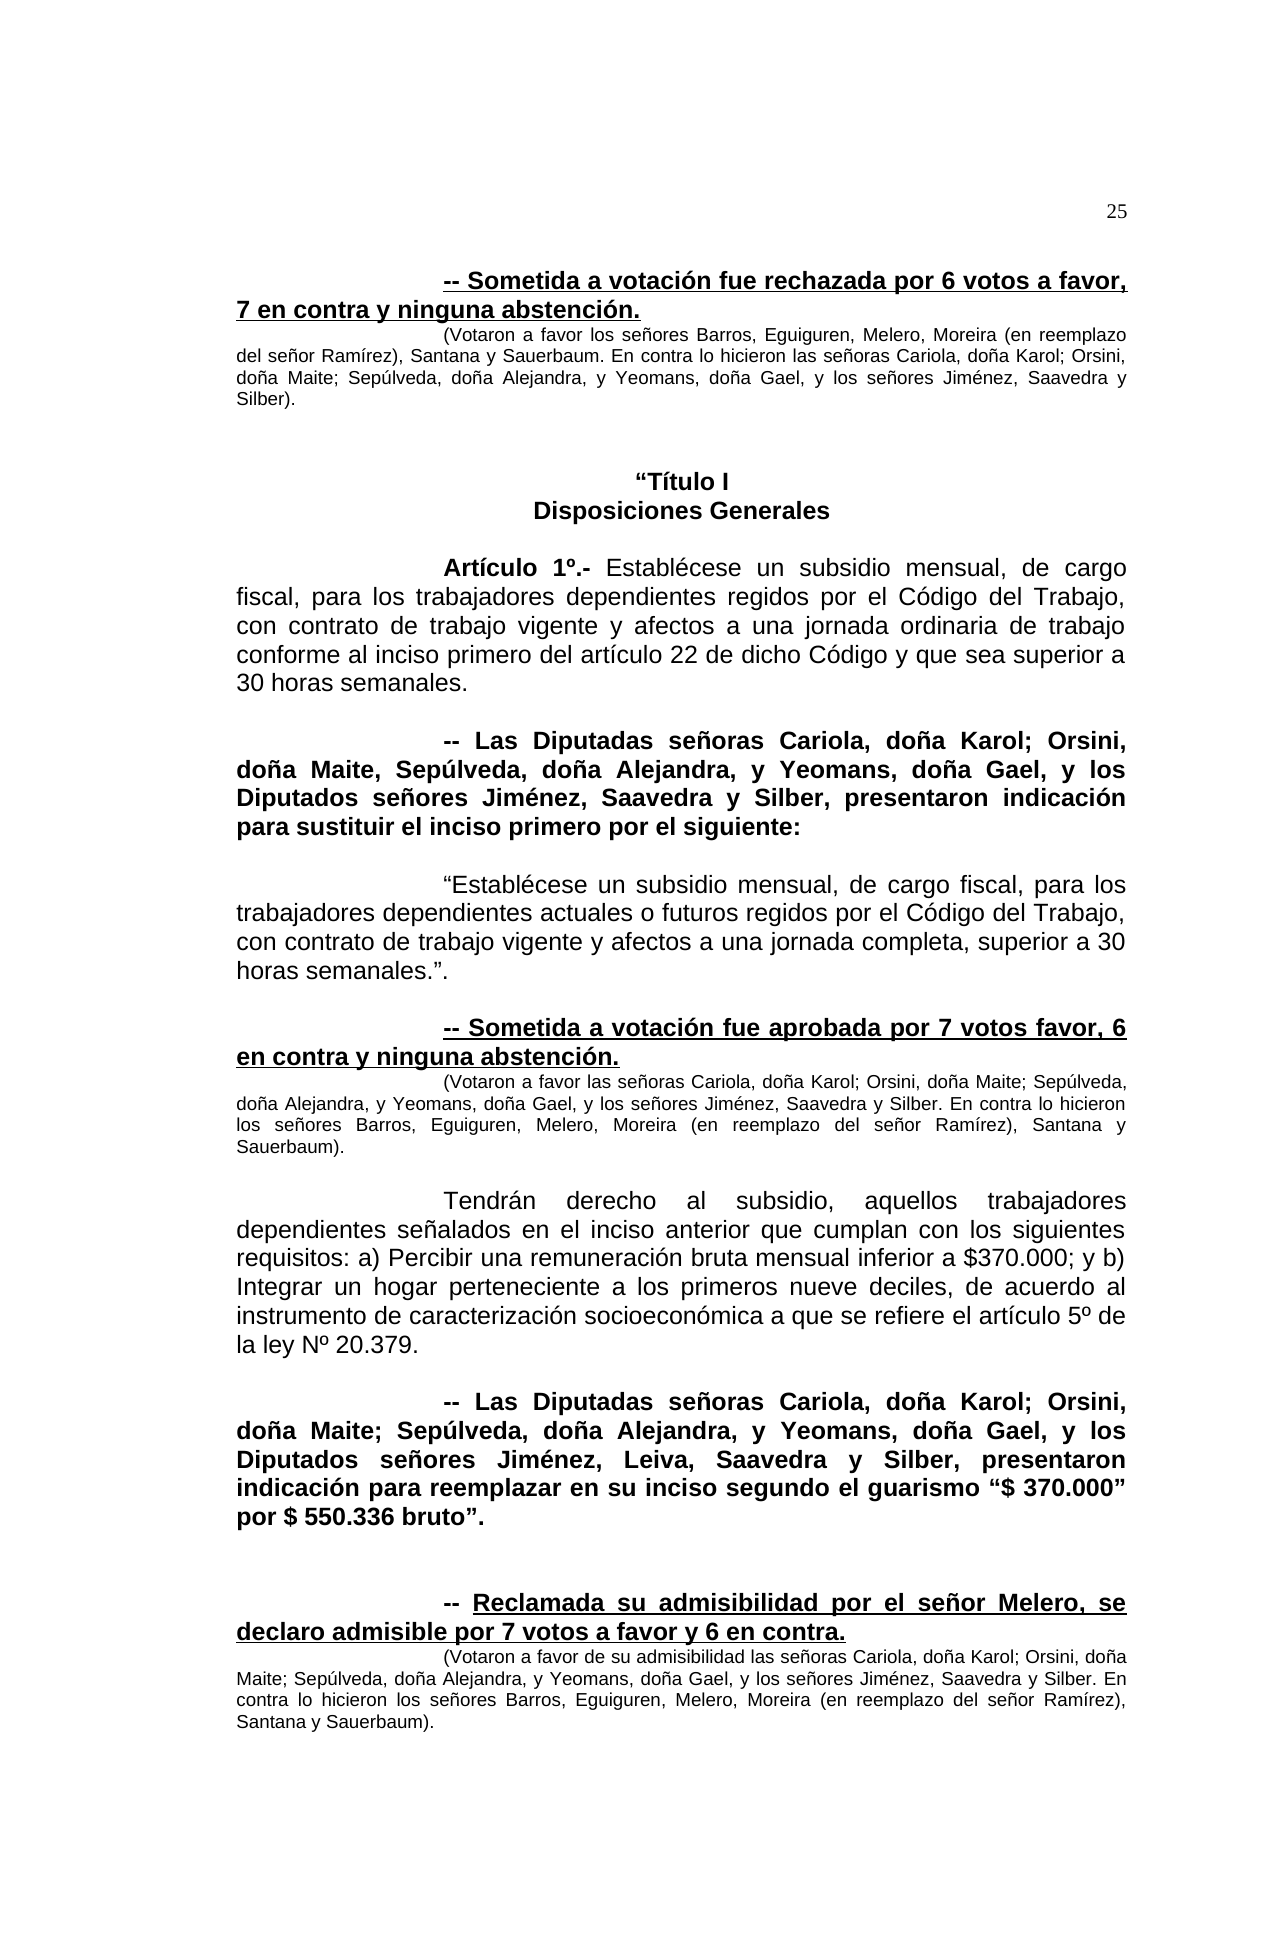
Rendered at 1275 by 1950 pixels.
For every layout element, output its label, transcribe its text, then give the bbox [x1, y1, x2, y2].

text Tendrán derecho al subsidio, aquellos trabajadores dependientes señalados en el inciso anterior que cumplan con los siguientes requisitos: a) Percibir una remuneración bruta mensual inferior a $370.000; y b) Integrar un hogar perteneciente a los primeros nueve deciles, de acuerdo al instrumento de caracterización socioeconómica a que se refiere el artículo 5º de la ley Nº 20.379. [236, 1186, 1127, 1358]
text -- Las Diputadas señoras Cariola, doña Karol; Orsini, doña Maite; Sepúlveda, doña Alejandra, y Yeomans, doña Gael, y los Diputados señores Jiménez, Leiva, Saavedra y Silber, presentaron indicación para reemplazar en su inciso segundo el guarismo “$ 370.000” por $ 550.336 bruto”. [236, 1387, 1127, 1531]
text (Votaron a favor de su admisibilidad las señoras Cariola, doña Karol; Orsini, doña Maite; Sepúlveda, doña Alejandra, y Yeomans, doña Gael, y los señores Jiménez, Saavedra y Silber. En contra lo hicieron los señores Barros, Eguiguren, Melero, Moreira (en reemplazo del señor Ramírez), Santana y Sauerbaum). [236, 1646, 1127, 1732]
text (Votaron a favor los señores Barros, Eguiguren, Melero, Moreira (en reemplazo del señor Ramírez), Santana y Sauerbaum. En contra lo hicieron las señoras Cariola, doña Karol; Orsini, doña Maite; Sepúlveda, doña Alejandra, y Yeomans, doña Gael, y los señores Jiménez, Saavedra y Silber). [236, 323, 1127, 409]
text “Establécese un subsidio mensual, de cargo fiscal, para los trabajadores dependientes actuales o futuros regidos por el Código del Trabajo, con contrato de trabajo vigente y afectos a una jornada completa, superior a 30 horas semanales.”. [236, 869, 1127, 984]
text -- Sometida a votación fue rechazada por 6 votos a favor, 7 en contra y ninguna abstención. [236, 266, 1127, 323]
text Disposiciones Generales [236, 496, 1127, 524]
text Artículo 1º.- Establécese un subsidio mensual, de cargo fiscal, para los trabajadores dependientes regidos por el Código del Trabajo, con contrato de trabajo vigente y afectos a una jornada ordinaria de trabajo conforme al inciso primero del artículo 22 de dicho Código y que sea superior a 30 horas semanales. [236, 553, 1127, 697]
text -- Las Diputadas señoras Cariola, doña Karol; Orsini, doña Maite, Sepúlveda, doña Alejandra, y Yeomans, doña Gael, y los Diputados señores Jiménez, Saavedra y Silber, presentaron indicación para sustituir el inciso primero por el siguiente: [236, 726, 1127, 841]
text “Título I [236, 467, 1127, 496]
text -- Reclamada su admisibilidad por el señor Melero, se declaro admisible por 7 votos a favor y 6 en contra. [236, 1588, 1127, 1646]
text -- Sometida a votación fue aprobada por 7 votos favor, 6 en contra y ninguna abstención. [236, 1013, 1127, 1071]
text (Votaron a favor las señoras Cariola, doña Karol; Orsini, doña Maite; Sepúlveda, doña Alejandra, y Yeomans, doña Gael, y los señores Jiménez, Saavedra y Silber. En contra lo hicieron los señores Barros, Eguiguren, Melero, Moreira (en reemplazo del señor Ramírez), Santana y Sauerbaum). [236, 1071, 1127, 1157]
